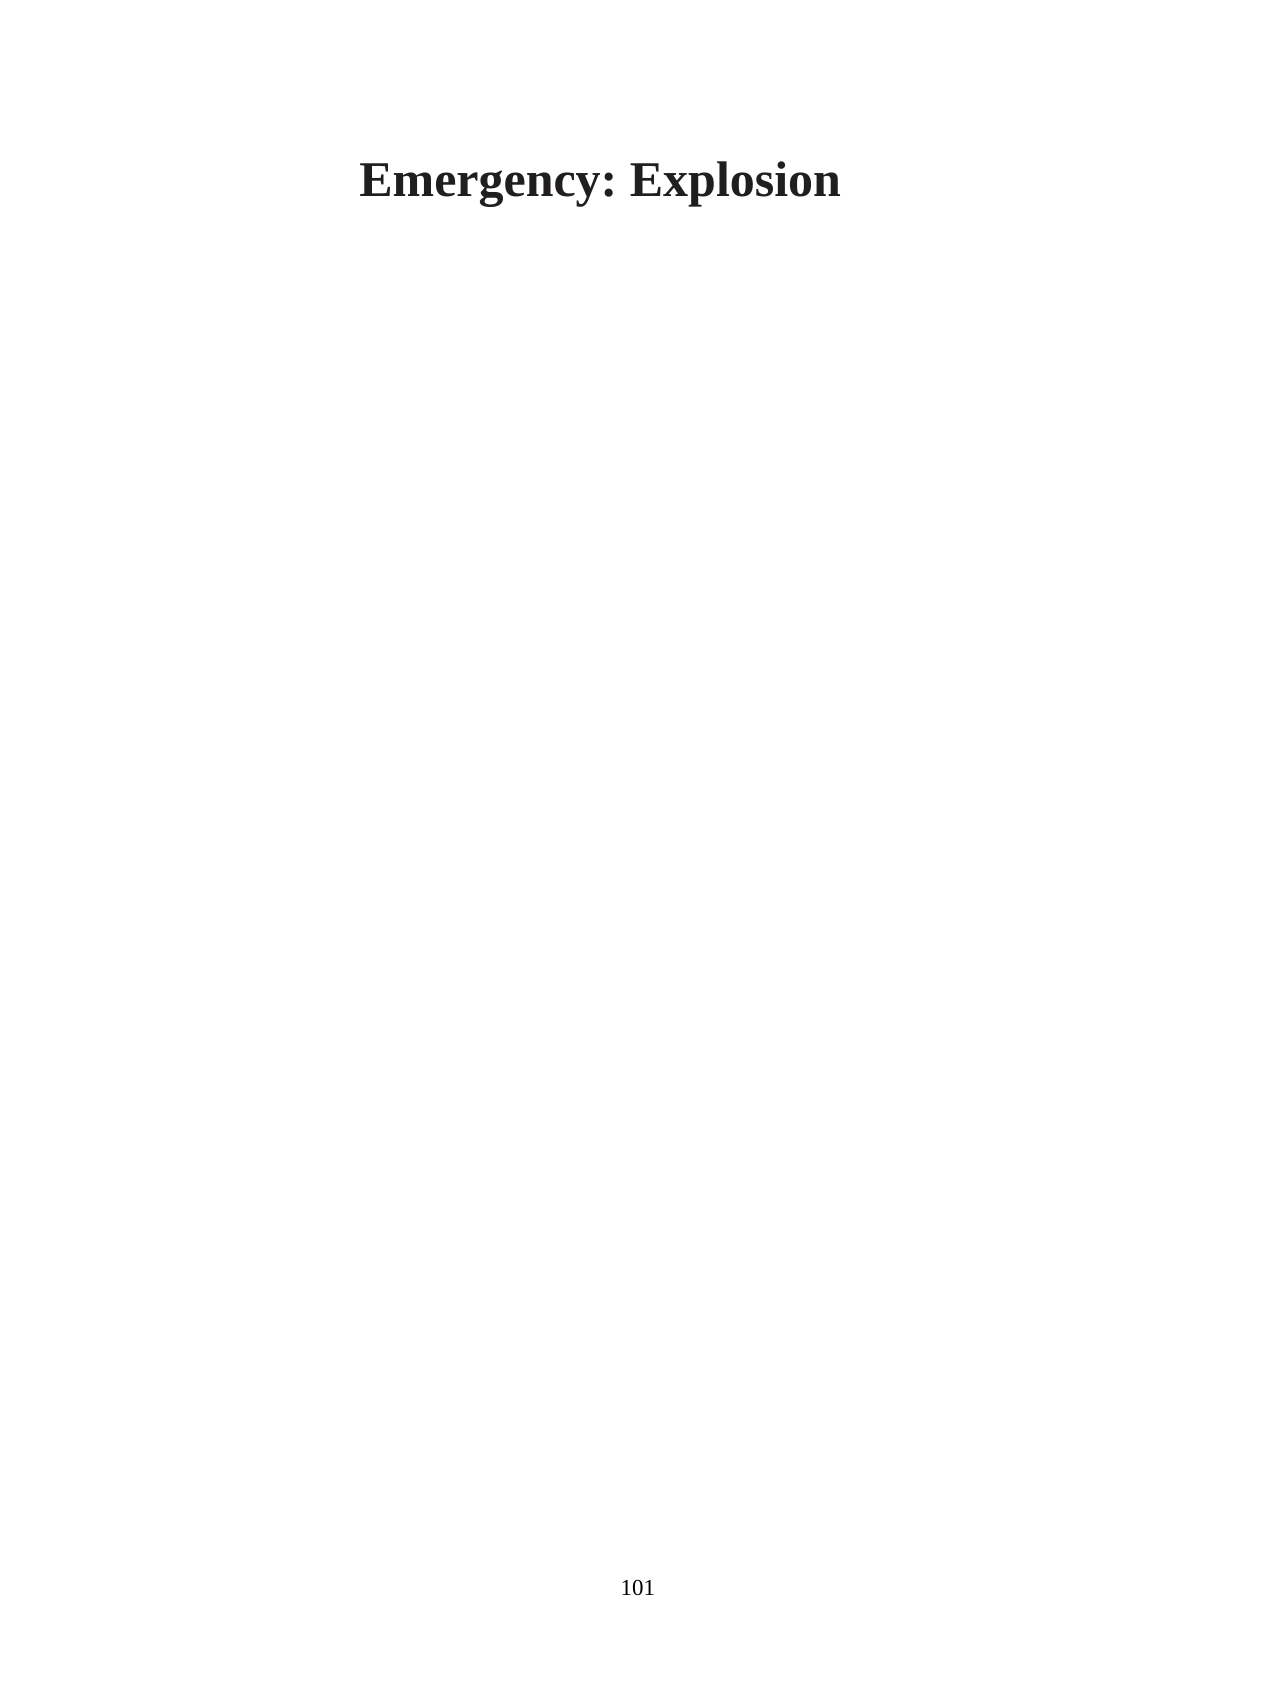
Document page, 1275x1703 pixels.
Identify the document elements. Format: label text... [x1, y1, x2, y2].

subtitle Emergency: Explosion [45, 150, 1155, 207]
